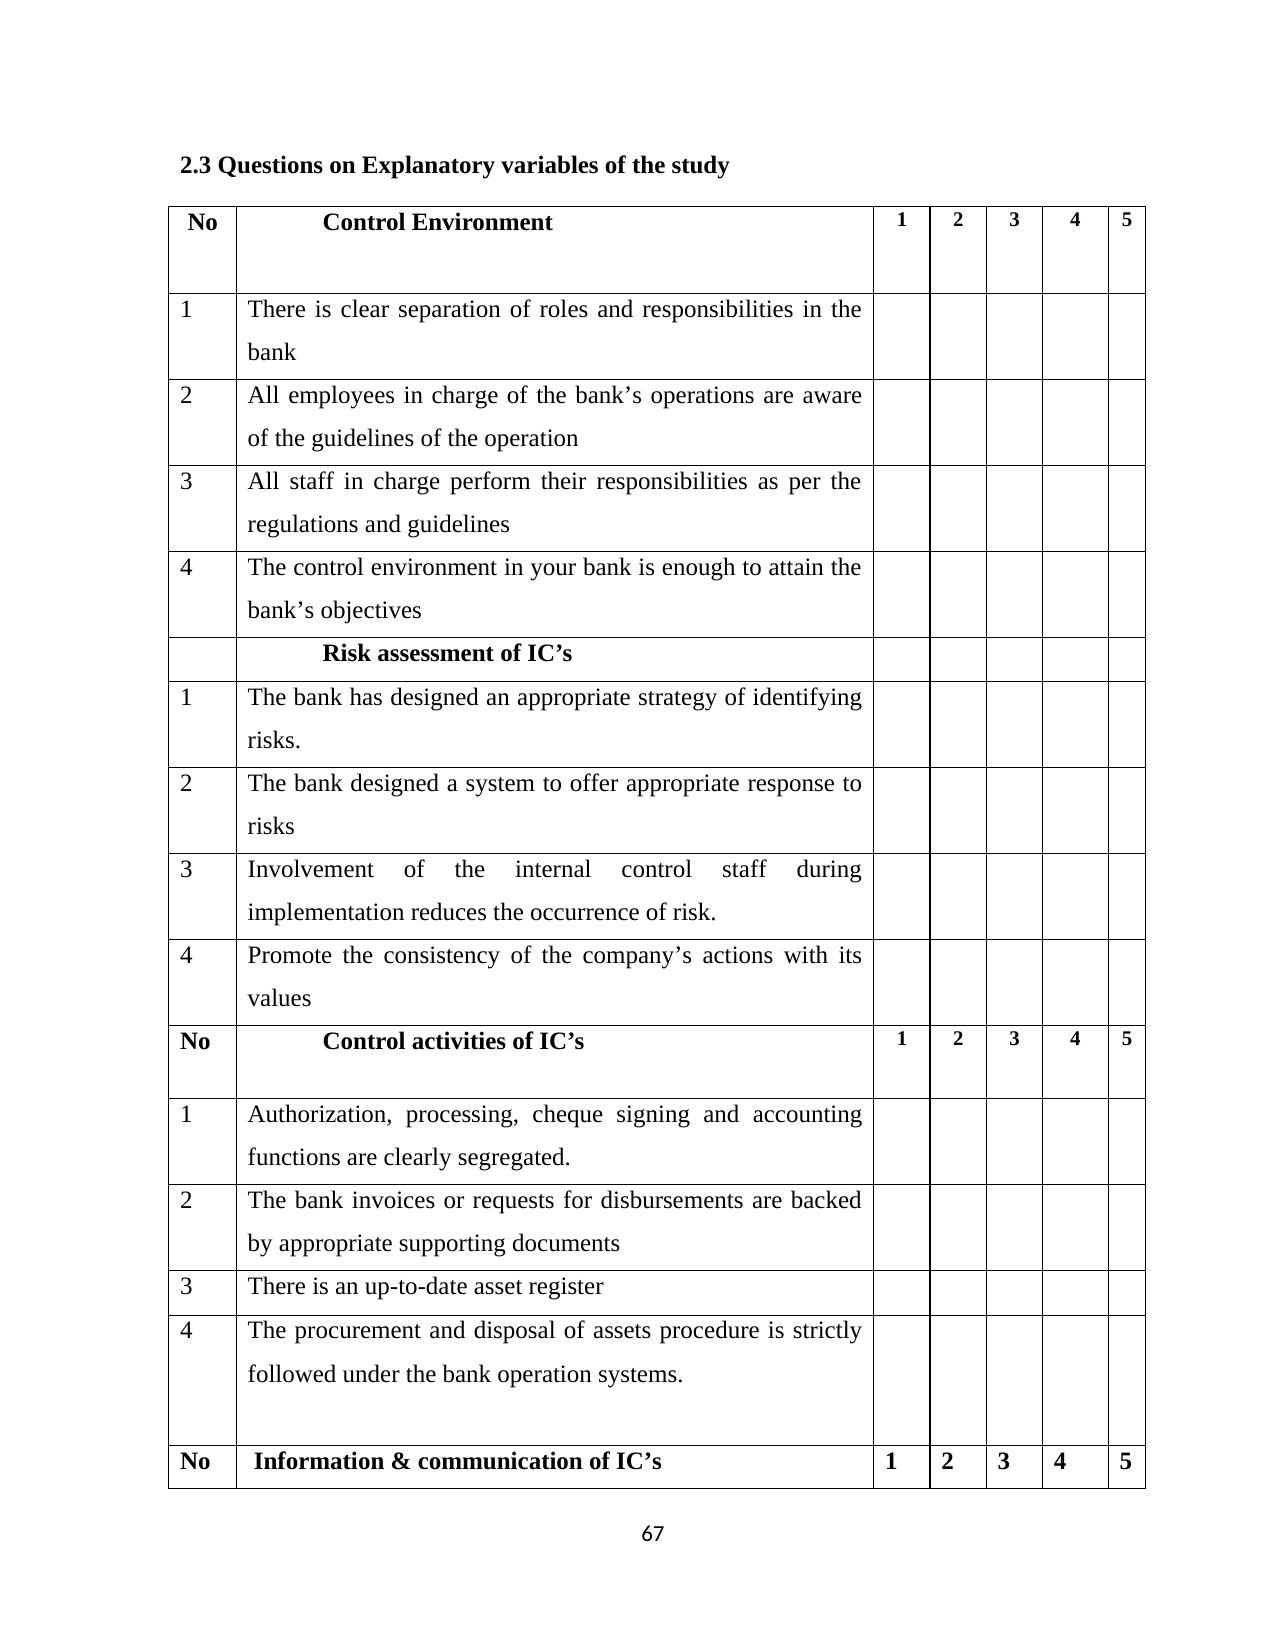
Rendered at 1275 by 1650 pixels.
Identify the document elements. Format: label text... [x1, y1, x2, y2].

table_cell [987, 1099, 1042, 1184]
table_cell [987, 466, 1042, 551]
table_cell [1109, 768, 1145, 853]
table_cell 3 [169, 854, 236, 939]
table_cell [1109, 682, 1145, 767]
table_cell [874, 294, 929, 379]
table_cell [987, 940, 1042, 1025]
table_cell [874, 854, 929, 939]
table_header Control Environment [237, 207, 873, 293]
table_cell No [169, 1026, 236, 1098]
table_cell [931, 682, 986, 767]
table_header 2 [931, 207, 986, 293]
table_cell [1109, 552, 1145, 637]
table_cell 1 [874, 1446, 929, 1488]
table_cell [987, 682, 1042, 767]
table_cell [931, 1271, 986, 1314]
table_cell 1 [874, 1026, 929, 1098]
table_cell [874, 552, 929, 637]
table_cell 3 [169, 466, 236, 551]
table_cell [1043, 638, 1108, 681]
table_cell Information & communication of IC’s [237, 1446, 873, 1488]
table_cell [874, 1099, 929, 1184]
table_cell [1043, 1271, 1108, 1314]
table_cell [987, 1316, 1042, 1445]
table_cell 5 [1109, 1026, 1145, 1098]
table_cell [1043, 294, 1108, 379]
table_cell [987, 1185, 1042, 1270]
table_cell Involvement of the internal control staff during implementation reduces the occurrence of risk. [237, 854, 873, 939]
table_header 4 [1043, 207, 1108, 293]
table_cell [1109, 1099, 1145, 1184]
table_cell There is an up-to-date asset register [237, 1271, 873, 1314]
table_cell All employees in charge of the bank’s operations are aware of the guidelines of the operation [237, 380, 873, 465]
table_cell [1043, 1099, 1108, 1184]
table_cell [874, 1185, 929, 1270]
table_cell [1043, 380, 1108, 465]
table_cell 1 [169, 294, 236, 379]
text 2.3 Questions on Explanatory variables of the study [180, 150, 1125, 179]
table_cell [874, 682, 929, 767]
table_cell The bank has designed an appropriate strategy of identifying risks. [237, 682, 873, 767]
table_cell The procurement and disposal of assets procedure is strictly followed under the bank operation systems. [237, 1316, 873, 1445]
table_cell [1043, 552, 1108, 637]
table_cell [1109, 854, 1145, 939]
table_cell There is clear separation of roles and responsibilities in the bank [237, 294, 873, 379]
table_cell 2 [169, 768, 236, 853]
table_cell [931, 294, 986, 379]
table_cell No [169, 1446, 236, 1488]
table_cell [874, 380, 929, 465]
table_cell [1043, 854, 1108, 939]
table_cell 3 [169, 1271, 236, 1314]
table_cell [1109, 380, 1145, 465]
table_cell Authorization, processing, cheque signing and accounting functions are clearly segregated. [237, 1099, 873, 1184]
table_cell [931, 768, 986, 853]
table_cell [931, 380, 986, 465]
table_cell 3 [987, 1026, 1042, 1098]
table_cell [1043, 682, 1108, 767]
table_cell [874, 1316, 929, 1445]
table_cell 4 [169, 1316, 236, 1445]
table_cell 3 [987, 1446, 1042, 1488]
table_cell The bank invoices or requests for disbursements are backed by appropriate supporting documents [237, 1185, 873, 1270]
table_cell [1109, 466, 1145, 551]
table_cell [931, 1316, 986, 1445]
table_cell 1 [169, 1099, 236, 1184]
table_cell Control activities of IC’s [237, 1026, 873, 1098]
table_cell [1109, 940, 1145, 1025]
table_cell [931, 466, 986, 551]
table_cell [1109, 1185, 1145, 1270]
table_cell [1109, 1316, 1145, 1445]
table_cell [987, 380, 1042, 465]
table_cell 2 [931, 1446, 986, 1488]
table_cell 2 [169, 380, 236, 465]
table_cell [1109, 638, 1145, 681]
table_cell [874, 940, 929, 1025]
table_cell [931, 638, 986, 681]
table_cell [987, 1271, 1042, 1314]
table_header No [169, 207, 236, 293]
table_cell 5 [1109, 1446, 1145, 1488]
table_cell [931, 1185, 986, 1270]
table_cell [874, 768, 929, 853]
table_cell The bank designed a system to offer appropriate response to risks [237, 768, 873, 853]
table_header 1 [874, 207, 929, 293]
table_header 5 [1109, 207, 1145, 293]
table_cell [169, 638, 236, 681]
table_cell All staff in charge perform their responsibilities as per the regulations and guidelines [237, 466, 873, 551]
table_cell [931, 854, 986, 939]
table_cell [987, 294, 1042, 379]
table_cell [987, 638, 1042, 681]
table_cell [874, 1271, 929, 1314]
table_cell [987, 552, 1042, 637]
table_cell [1043, 466, 1108, 551]
table_cell 1 [169, 682, 236, 767]
table_cell [1109, 294, 1145, 379]
table_cell [1109, 1271, 1145, 1314]
table_cell [1043, 940, 1108, 1025]
table_cell [931, 1099, 986, 1184]
table_cell 4 [169, 552, 236, 637]
table_cell Promote the consistency of the company’s actions with its values [237, 940, 873, 1025]
table_cell 2 [931, 1026, 986, 1098]
table_cell 4 [169, 940, 236, 1025]
table_cell [931, 552, 986, 637]
table_cell Risk assessment of IC’s [237, 638, 873, 681]
table_header 3 [987, 207, 1042, 293]
table_cell 4 [1043, 1446, 1108, 1488]
table_cell [874, 638, 929, 681]
table_cell 4 [1043, 1026, 1108, 1098]
table_cell 2 [169, 1185, 236, 1270]
table_cell The control environment in your bank is enough to attain the bank’s objectives [237, 552, 873, 637]
table_cell [987, 768, 1042, 853]
table_cell [874, 466, 929, 551]
table_cell [1043, 1185, 1108, 1270]
table_cell [1043, 768, 1108, 853]
table_cell [931, 940, 986, 1025]
table_cell [1043, 1316, 1108, 1445]
table_cell [987, 854, 1042, 939]
